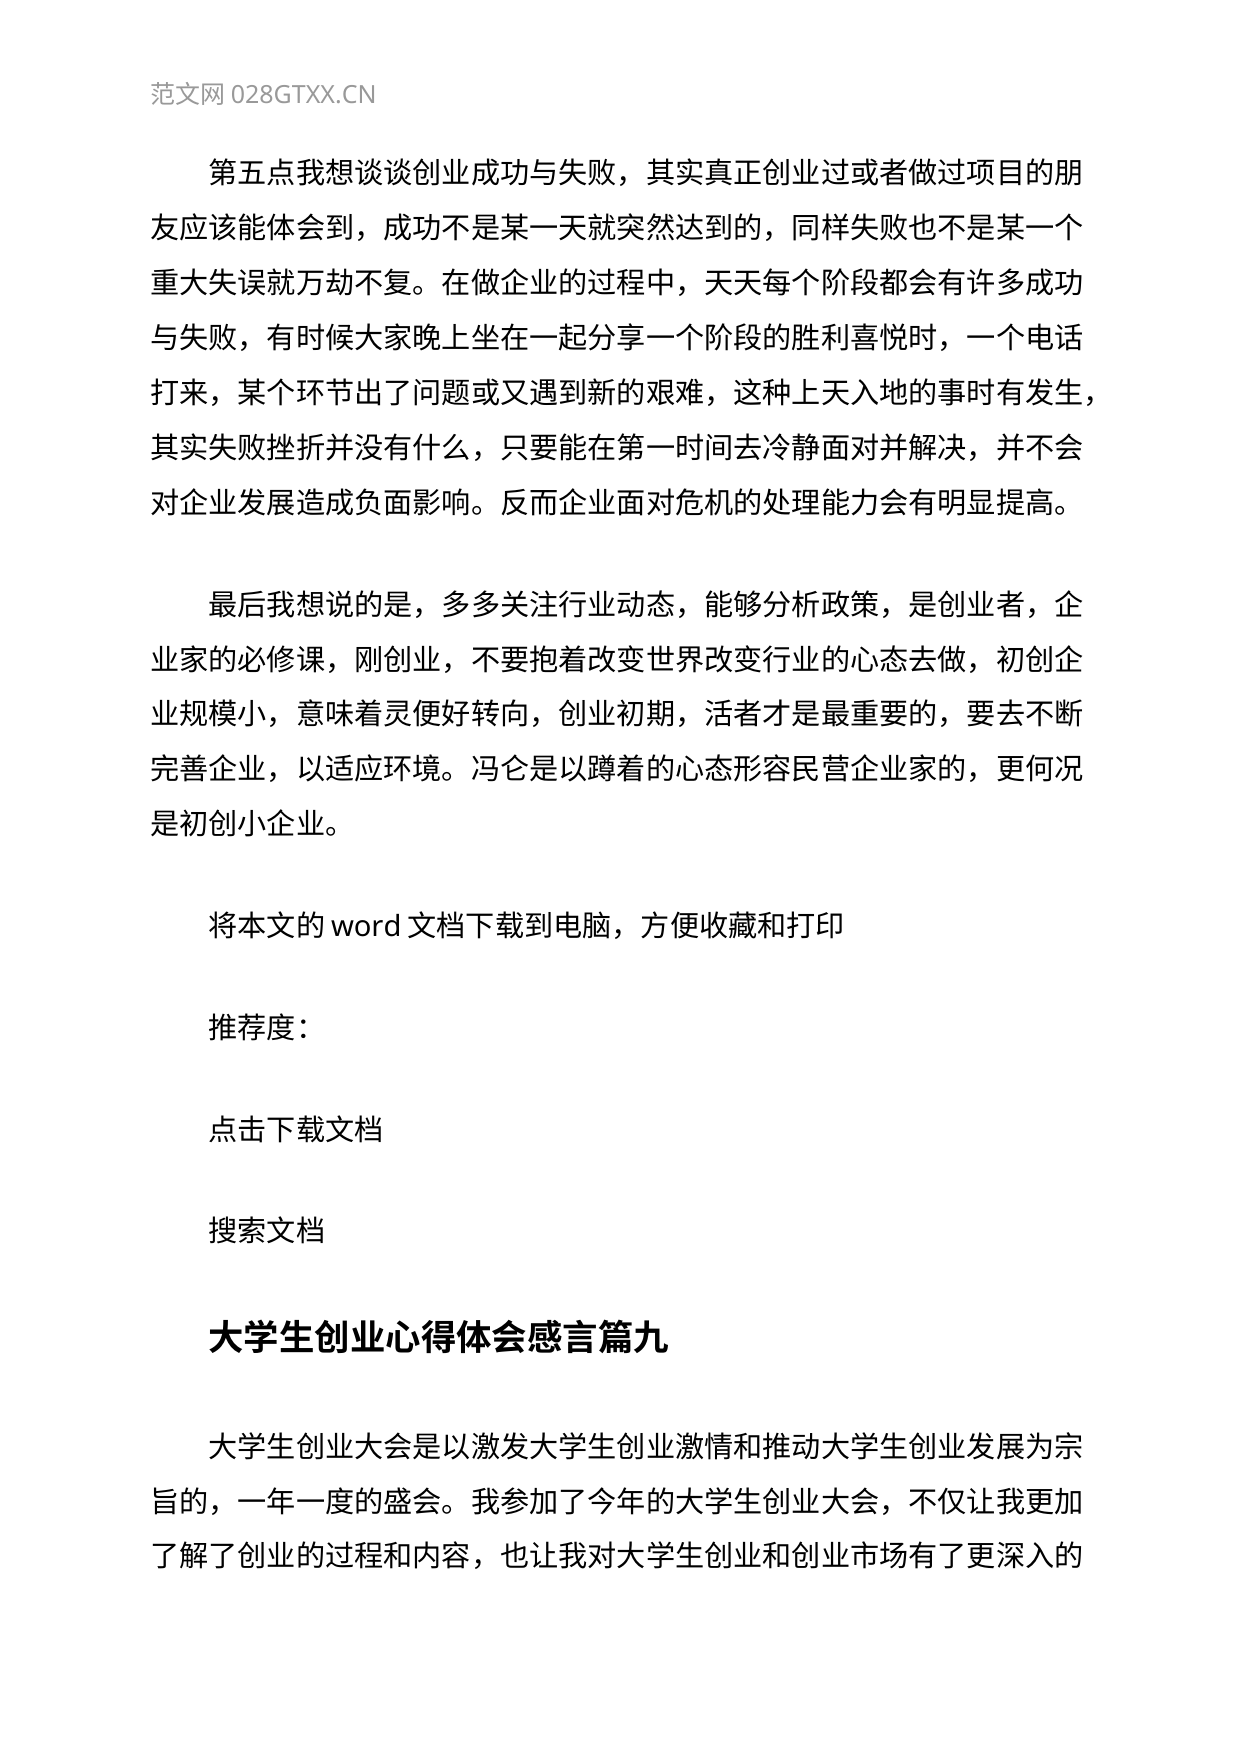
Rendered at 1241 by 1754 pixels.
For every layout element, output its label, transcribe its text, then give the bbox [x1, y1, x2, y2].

text 最后我想说的是，多多关注行业动态，能够分析政策，是创业者，企业家的必修课，刚创业，不要抱着改变世界改变行业的心态去做，初创企业规模小，意味着灵便好转向，创业初期，活者才是最重要的，要去不断完善企业，以适应环境。冯仑是以蹲着的心态形容民营企业家的，更何况是初创小企业。 [150, 581, 1090, 843]
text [150, 1423, 1090, 1575]
text 点击下载文档 [150, 1106, 1090, 1148]
text 搜索文档 [150, 1208, 1090, 1250]
text 将本文的word文档下载到电脑，方便收藏和打印 [150, 902, 1090, 945]
text 大学生创业心得体会感言篇九 [150, 1310, 1090, 1361]
text 推荐度： [150, 1004, 1090, 1047]
text 第五点我想谈谈创业成功与失败，其实真正创业过或者做过项目的朋友应该能体会到，成功不是某一天就突然达到的，同样失败也不是某一个重大失误就万劫不复。在做企业的过程中，天天每个阶段都会有许多成功与失败，有时候大家晚上坐在一起分享一个阶段的胜利喜悦时，一个电话打来，某个环节出了问题或又遇到新的艰难，这种上天入地的事时有发生，其实失败挫折并没有什么，只要能在第一时间去冷静面对并解决，并不会对企业发展造成负面影响。反而企业面对危机的处理能力会有明显提高。 [150, 150, 1090, 522]
